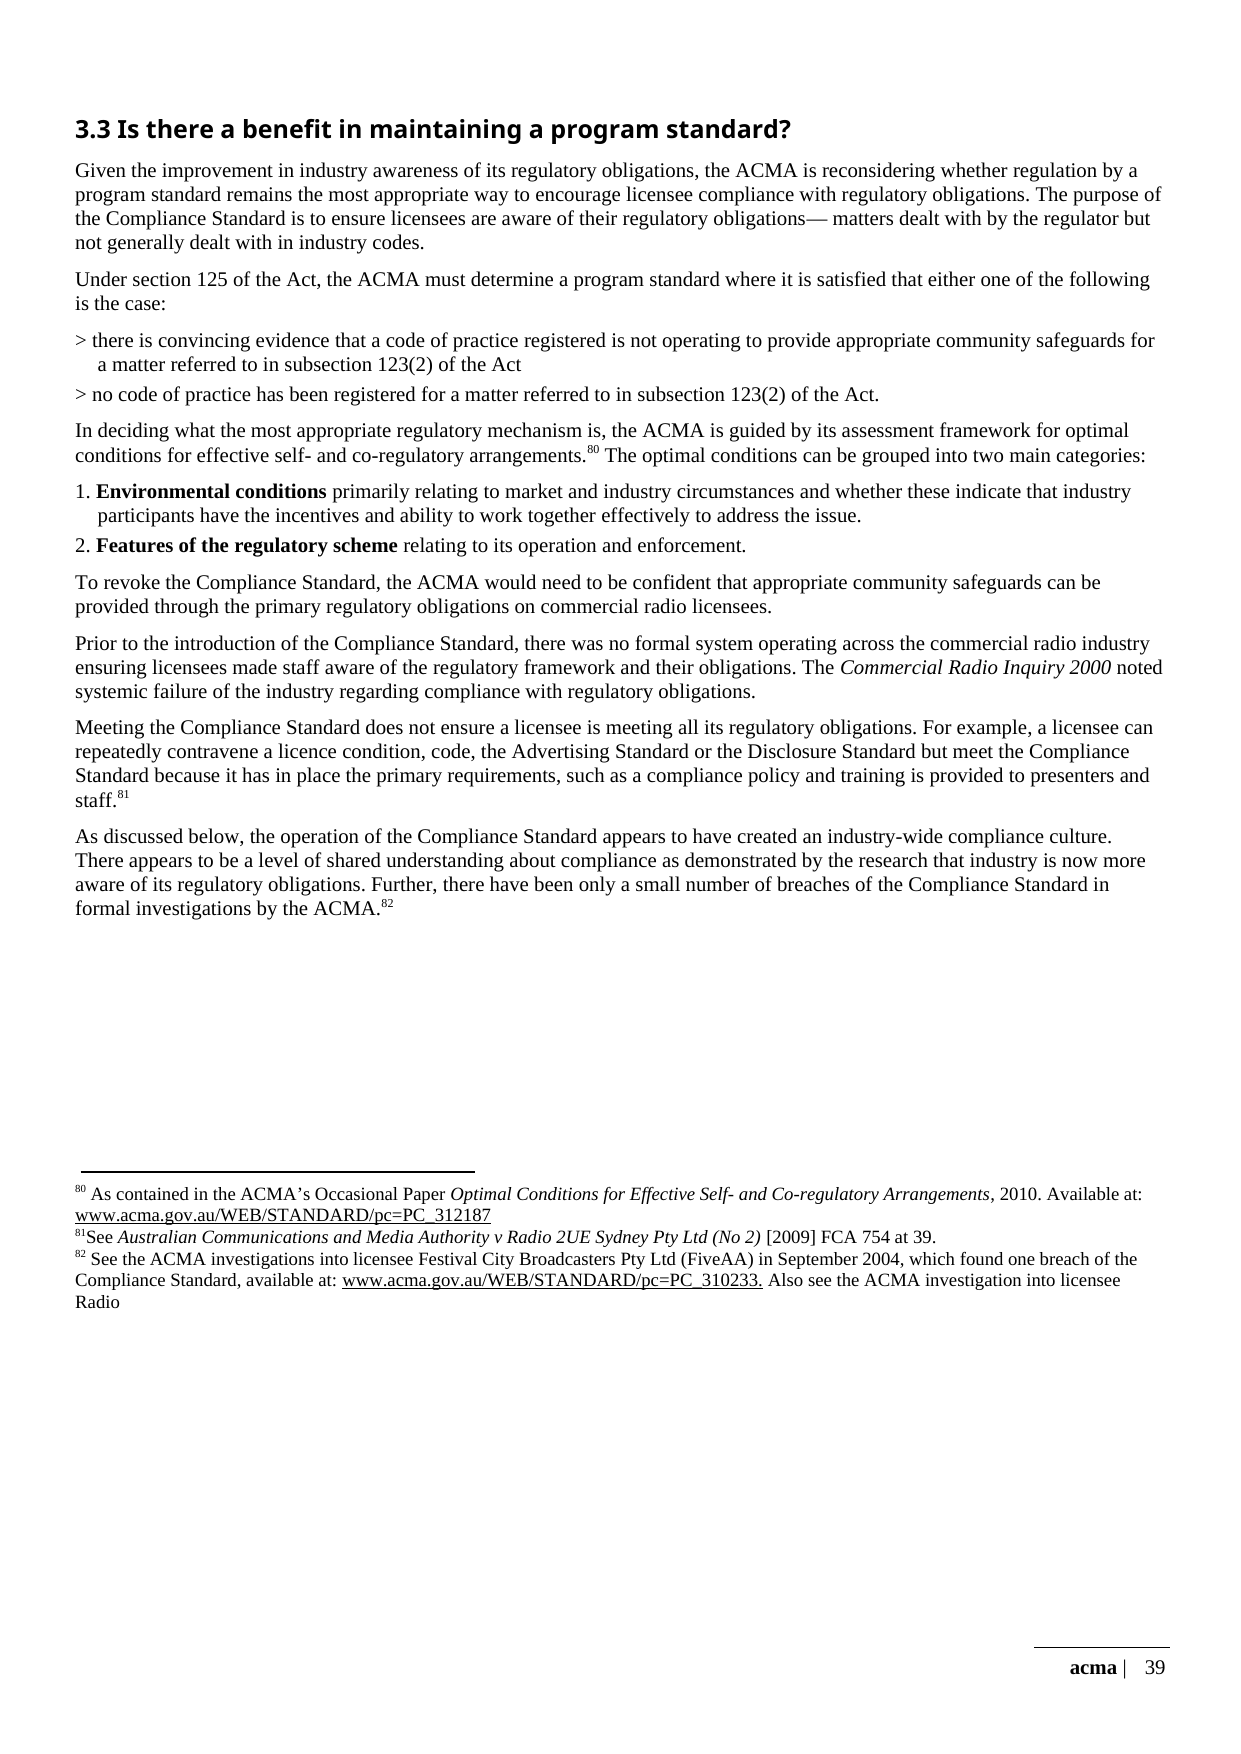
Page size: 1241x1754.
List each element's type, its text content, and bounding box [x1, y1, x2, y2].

text > there is convincing evidence that a code of practice registered is not operating to provide appropriate community safeguards for a matter referred to in subsection 123(2) of the Act [75, 327, 1165, 376]
text 80 As contained in the ACMA’s Occasional Paper Optimal Conditions for Effective Self- and Co-regulatory Arrangements, 2010. Available at: www.acma.gov.au/WEB/STANDARD/pc=PC_312187 [75, 1183, 1165, 1226]
text 82 See the ACMA investigations into licensee Festival City Broadcasters Pty Ltd (FiveAA) in September 2004, which found one breach of the Compliance Standard, available at: www.acma.gov.au/WEB/STANDARD/pc=PC_310233. Also see the ACMA investigation into licensee Radio [75, 1247, 1165, 1312]
text To revoke the Compliance Standard, the ACMA would need to be confident that appropriate community safeguards can be provided through the primary regulatory obligations on commercial radio licensees. [75, 570, 1165, 618]
text 2. Features of the regulatory scheme relating to its operation and enforcement. [75, 533, 1165, 557]
text Prior to the introduction of the Compliance Standard, there was no formal system operating across the commercial radio industry ensuring licensees made staff aware of the regulatory framework and their obligations. The Commercial Radio Inquiry 2000 noted systemic failure of the industry regarding compliance with regulatory obligations. [75, 631, 1165, 703]
text 3.3 Is there a benefit in maintaining a program standard? [75, 112, 1165, 146]
text Given the improvement in industry awareness of its regulatory obligations, the ACMA is reconsidering whether regulation by a program standard remains the most appropriate way to encourage licensee compliance with regulatory obligations. The purpose of the Compliance Standard is to ensure licensees are aware of their regulatory obligations— matters dealt with by the regulator but not generally dealt with in industry codes. [75, 158, 1165, 254]
text 81See Australian Communications and Media Authority v Radio 2UE Sydney Pty Ltd (No 2) [2009] FCA 754 at 39. [75, 1226, 1165, 1247]
text As discussed below, the operation of the Compliance Standard appears to have created an industry-wide compliance culture. There appears to be a level of shared understanding about compliance as demonstrated by the research that industry is now more aware of its regulatory obligations. Further, there have been only a small number of breaches of the Compliance Standard in formal investigations by the ACMA.82 [75, 824, 1165, 920]
text 1. Environmental conditions primarily relating to market and industry circumstances and whether these indicate that industry participants have the incentives and ability to work together effectively to address the issue. [75, 479, 1165, 527]
text In deciding what the most appropriate regulatory mechanism is, the ACMA is guided by its assessment framework for optimal conditions for effective self- and co-regulatory arrangements.80 The optimal conditions can be grouped into two main categories: [75, 418, 1165, 467]
text > no code of practice has been registered for a matter referred to in subsection 123(2) of the Act. [75, 382, 1165, 406]
text Meeting the Compliance Standard does not ensure a licensee is meeting all its regulatory obligations. For example, a licensee can repeatedly contravene a licence condition, code, the Advertising Standard or the Disclosure Standard but meet the Compliance Standard because it has in place the primary requirements, such as a compliance policy and training is provided to presenters and staff.81 [75, 715, 1165, 812]
text Under section 125 of the Act, the ACMA must determine a program standard where it is satisfied that either one of the following is the case: [75, 267, 1165, 315]
